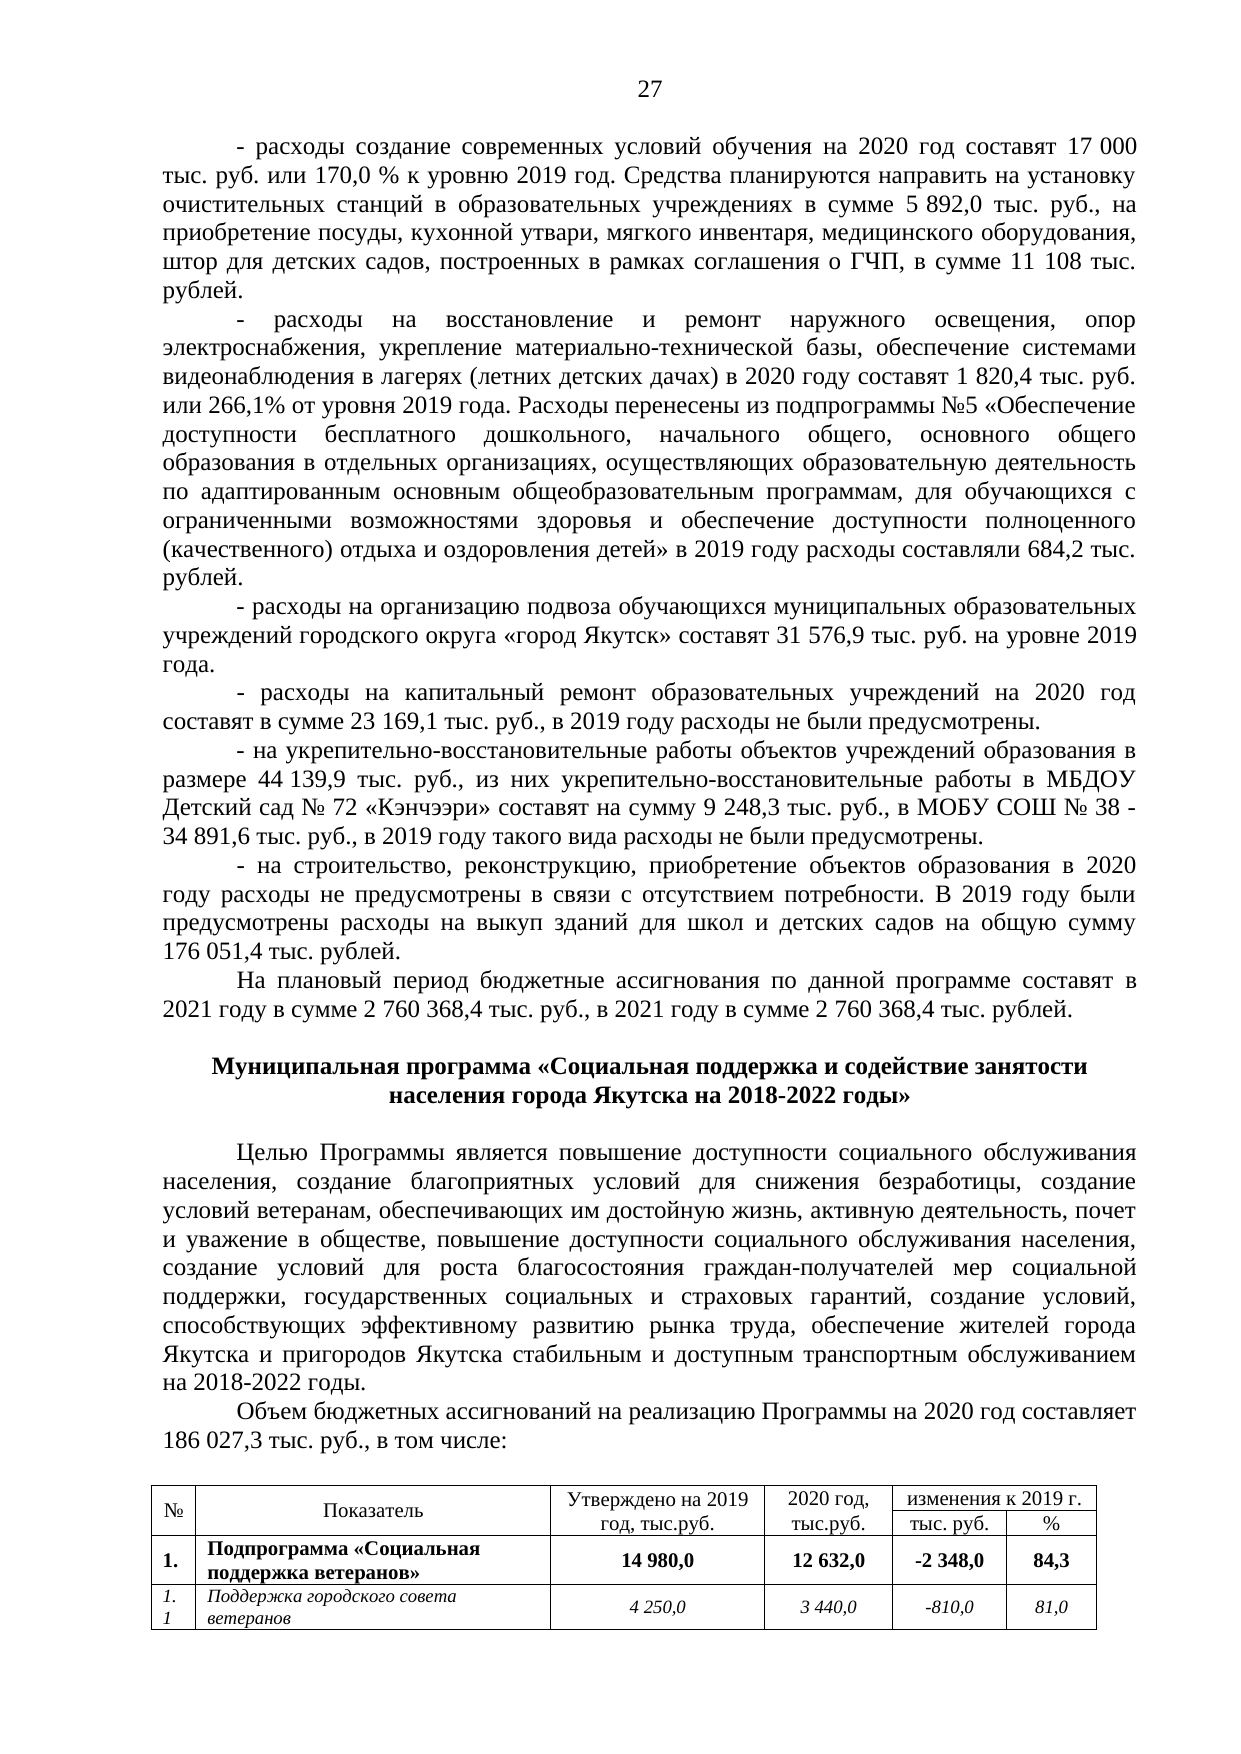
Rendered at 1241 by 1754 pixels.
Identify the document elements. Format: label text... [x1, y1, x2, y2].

text - расходы создание современных условий обучения на 2020 год составят 17 000 тыс. руб. или 170,0 % к уровню 2019 год. Средства планируются направить на установку очистительных станций в образовательных учреждениях в сумме 5 892,0 тыс. руб., на приобретение посуды, кухонной утвари, мягкого инвентаря, медицинского оборудования, штор для детских садов, построенных в рамках соглашения о ГЧП, в сумме 11 108 тыс. рублей. [162, 131, 1137, 304]
table_cell % [1007, 1511, 1096, 1535]
table_header 2020 год, [765, 1486, 892, 1510]
text Объем бюджетных ассигнований на реализацию Программы на 2020 год составляет 186 027,3 тыс. руб., в том числе: [162, 1396, 1137, 1454]
table_cell тыс.руб. [765, 1510, 892, 1535]
text - на строительство, реконструкцию, приобретение объектов образования в 2020 году расходы не предусмотрены в связи с отсутствием потребности. В 2019 году были предусмотрены расходы на выкуп зданий для школ и детских садов на общую сумму 176 051,4 тыс. рублей. [162, 850, 1137, 965]
table_header Показатель [196, 1486, 550, 1535]
table_cell Поддержка городского совета ветеранов [196, 1585, 550, 1628]
table_header изменения к 2019 г. [893, 1486, 1096, 1510]
table_cell 12 632,0 [765, 1536, 892, 1584]
text Целью Программы является повышение доступности социального обслуживания населения, создание благоприятных условий для снижения безработицы, создание условий ветеранам, обеспечивающих им достойную жизнь, активную деятельность, почет и уважение в обществе, повышение доступности социального обслуживания населения, создание условий для роста благосостояния граждан-получателей мер социальной поддержки, государственных социальных и страховых гарантий, создание условий, способствующих эффективному развитию рынка труда, обеспечение жителей города Якутска и пригородов Якутска стабильным и доступным транспортным обслуживанием на 2018-2022 годы. [162, 1137, 1137, 1396]
table_cell 4 250,0 [551, 1585, 764, 1628]
table_cell 1.1 [152, 1585, 195, 1628]
table_cell 84,3 [1007, 1536, 1096, 1584]
table_cell 81,0 [1007, 1585, 1096, 1628]
table_cell 3 440,0 [765, 1585, 892, 1628]
text Муниципальная программа «Социальная поддержка и содействие занятости населения города Якутска на 2018-2022 годы» [162, 1051, 1137, 1109]
table_cell -810,0 [893, 1585, 1006, 1628]
text - расходы на организацию подвоза обучающихся муниципальных образовательных учреждений городского округа «город Якутск» составят 31 576,9 тыс. руб. на уровне 2019 года. [162, 591, 1137, 677]
table_cell Подпрограмма «Социальная поддержка ветеранов» [196, 1536, 550, 1584]
text - расходы на капитальный ремонт образовательных учреждений на 2020 год составят в сумме 23 169,1 тыс. руб., в 2019 году расходы не были предусмотрены. [162, 677, 1137, 735]
table_cell тыс. руб. [893, 1511, 1006, 1535]
text На плановый период бюджетные ассигнования по данной программе составят в 2021 году в сумме 2 760 368,4 тыс. руб., в 2021 году в сумме 2 760 368,4 тыс. рублей. [162, 965, 1137, 1022]
text - расходы на восстановление и ремонт наружного освещения, опор электроснабжения, укрепление материально-технической базы, обеспечение системами видеонаблюдения в лагерях (летних детских дачах) в 2020 году составят 1 820,4 тыс. руб. или 266,1% от уровня 2019 года. Расходы перенесены из подпрограммы №5 «Обеспечение доступности бесплатного дошкольного, начального общего, основного общего образования в отдельных организациях, осуществляющих образовательную деятельность по адаптированным основным общеобразовательным программам, для обучающихся с ограниченными возможностями здоровья и обеспечение доступности полноценного (качественного) отдыха и оздоровления детей» в 2019 году расходы составляли 684,2 тыс. рублей. [162, 304, 1137, 591]
table_header Утверждено на 2019 год, тыс.руб. [551, 1486, 764, 1535]
text - на укрепительно-восстановительные работы объектов учреждений образования в размере 44 139,9 тыс. руб., из них укрепительно-восстановительные работы в МБДОУ Детский сад № 72 «Кэнчээри» составят на сумму 9 248,3 тыс. руб., в МОБУ СОШ № 38 - 34 891,6 тыс. руб., в 2019 году такого вида расходы не были предусмотрены. [162, 735, 1137, 850]
table_cell 14 980,0 [551, 1536, 764, 1584]
table_cell 1. [152, 1536, 195, 1584]
table_header № [152, 1486, 195, 1535]
table_cell -2 348,0 [893, 1536, 1006, 1584]
